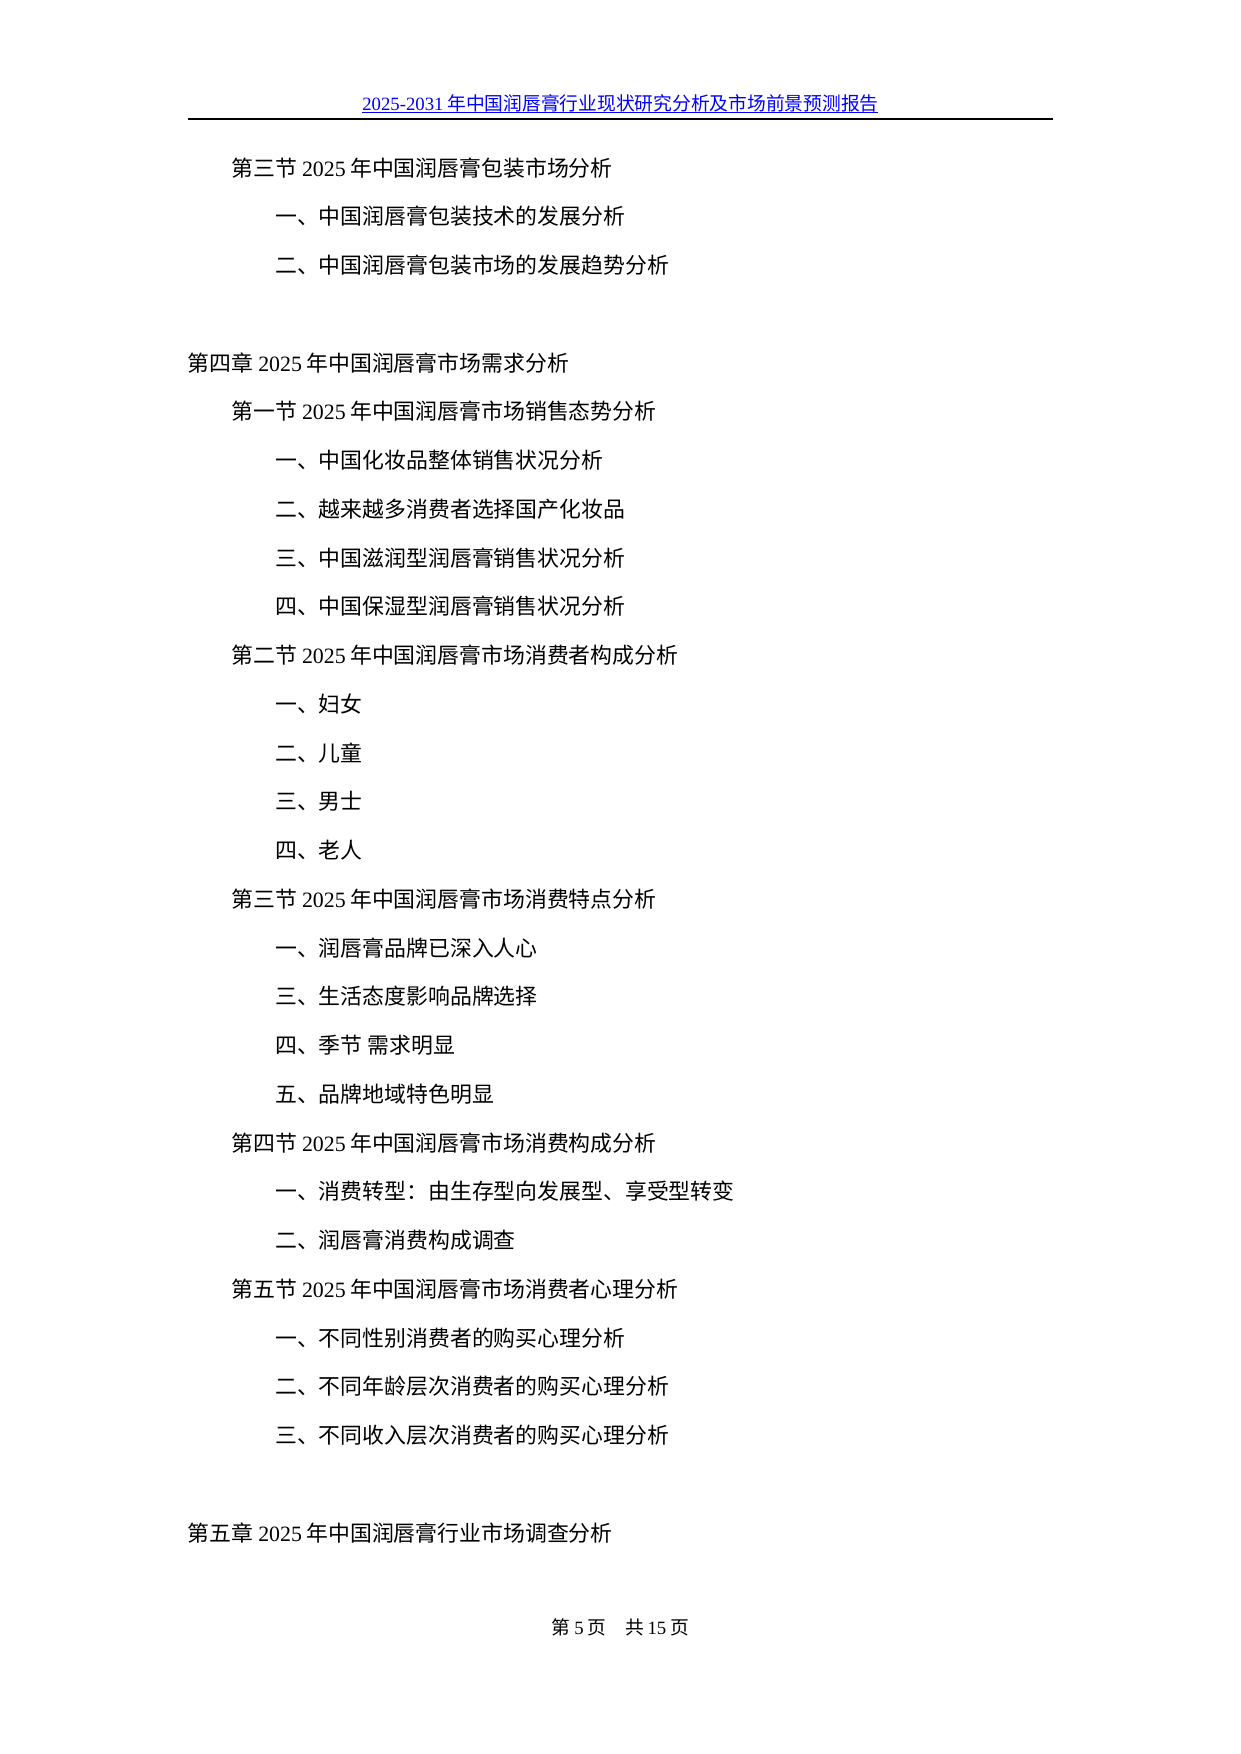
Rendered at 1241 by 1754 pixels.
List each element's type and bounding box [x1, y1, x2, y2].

text [187, 150, 1053, 1548]
